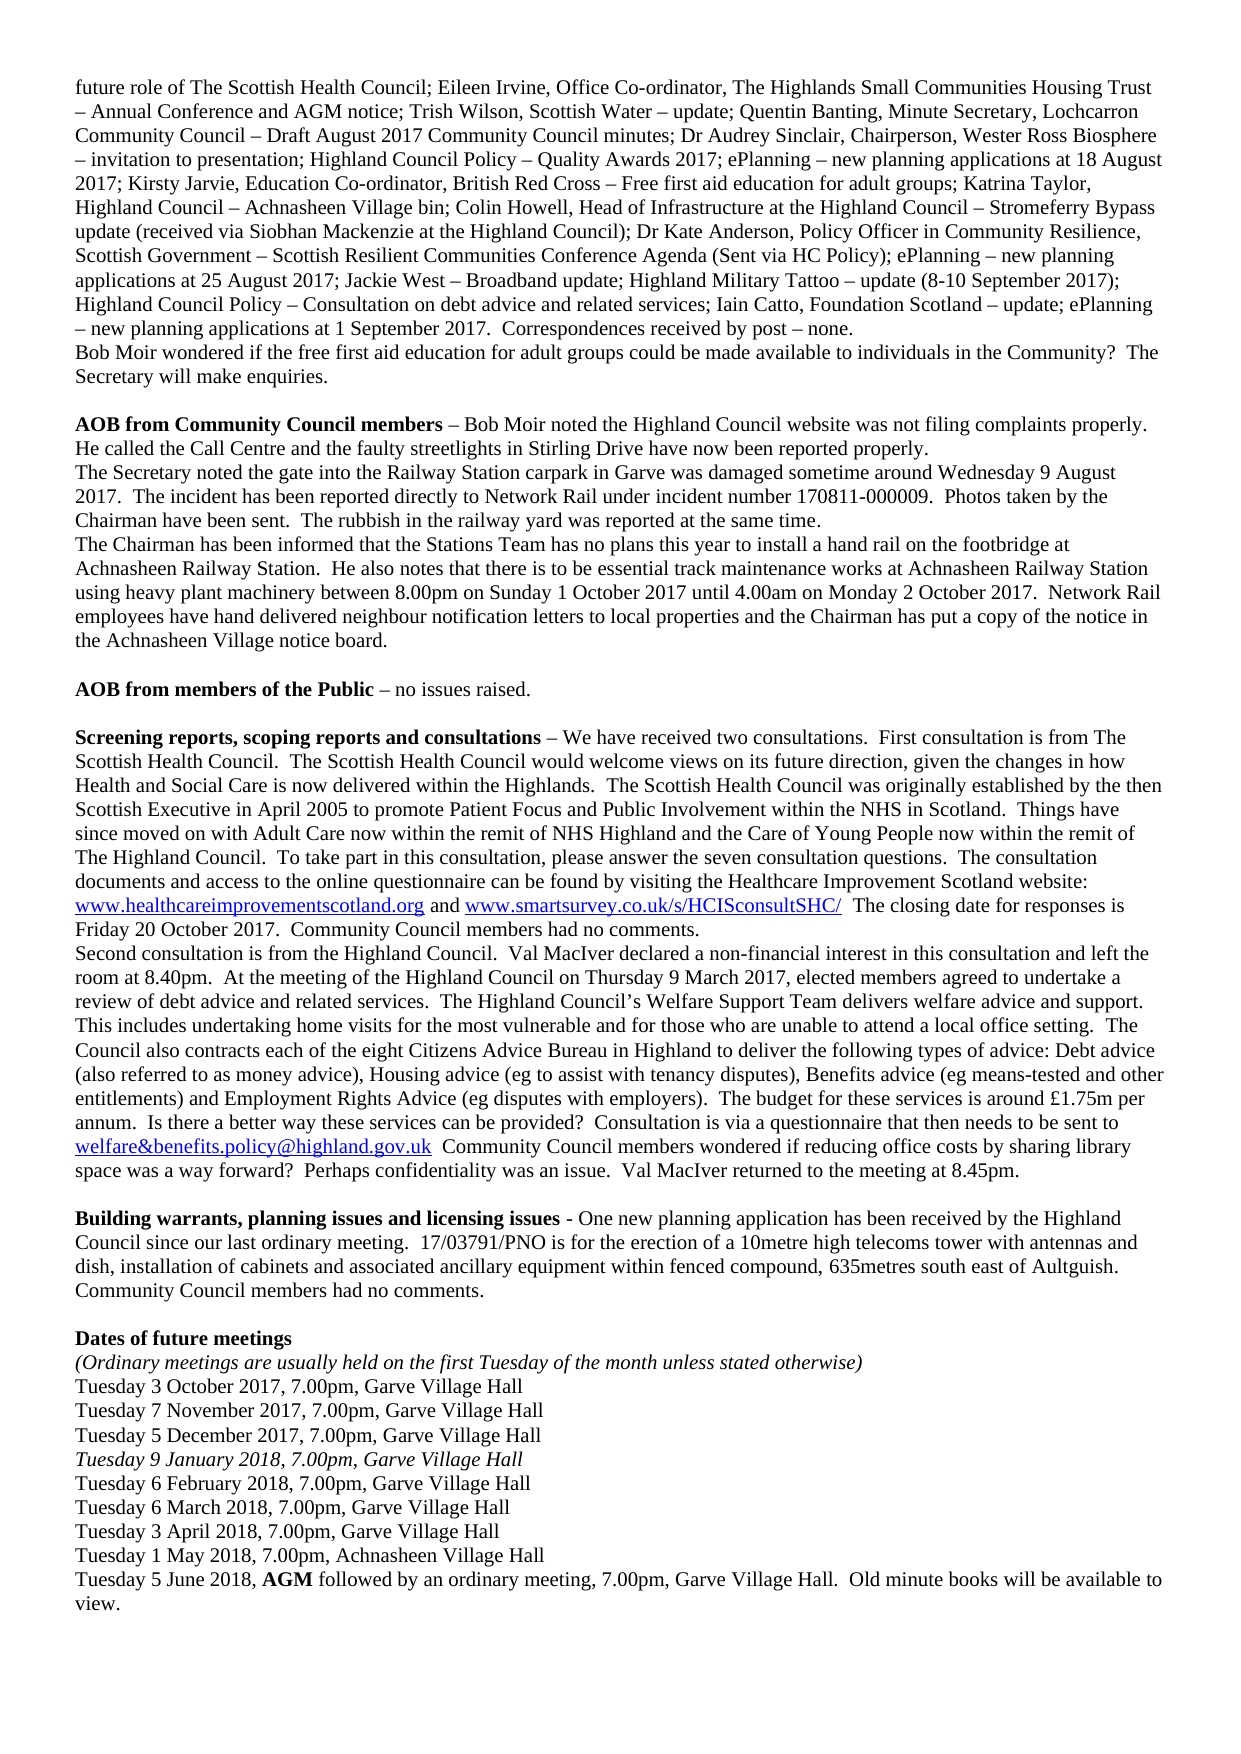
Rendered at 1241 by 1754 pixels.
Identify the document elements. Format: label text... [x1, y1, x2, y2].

text The Chairman has been informed that the Stations Team has no plans this year to install a hand rail on the footbridge at Achnasheen Railway Station. He also notes that there is to be essential track maintenance works at Achnasheen Railway Station using heavy plant machinery between 8.00pm on Sunday 1 October 2017 until 4.00am on Monday 2 October 2017. Network Rail employees have hand delivered neighbour notification letters to local properties and the Chairman has put a copy of the notice in the Achnasheen Village notice board. [75, 532, 1165, 652]
text Tuesday 3 April 2018, 7.00pm, Garve Village Hall [75, 1519, 1165, 1543]
text Tuesday 7 November 2017, 7.00pm, Garve Village Hall [75, 1398, 1165, 1422]
text Screening reports, scoping reports and consultations – We have received two consultations. First consultation is from The Scottish Health Council. The Scottish Health Council would welcome views on its future direction, given the changes in how Health and Social Care is now delivered within the Highlands. The Scottish Health Council was originally established by the then Scottish Executive in April 2005 to promote Patient Focus and Public Involvement within the NHS in Scotland. Things have since moved on with Adult Care now within the remit of NHS Highland and the Care of Young People now within the remit of The Highland Council. To take part in this consultation, please answer the seven consultation questions. The consultation documents and access to the online questionnaire can be found by visiting the Healthcare Improvement Scotland website: www.healthcareimprovementscotland.org and www.smartsurvey.co.uk/s/HCISconsultSHC/ The closing date for responses is Friday 20 October 2017. Community Council members had no comments. [75, 725, 1165, 941]
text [75, 75, 1165, 340]
text Tuesday 3 October 2017, 7.00pm, Garve Village Hall [75, 1374, 1165, 1398]
text Tuesday 6 March 2018, 7.00pm, Garve Village Hall [75, 1495, 1165, 1519]
text Building warrants, planning issues and licensing issues - One new planning application has been received by the Highland Council since our last ordinary meeting. 17/03791/PNO is for the erection of a 10metre high telecoms tower with antennas and dish, installation of cabinets and associated ancillary equipment within fenced compound, 635metres south east of Aultguish. Community Council members had no comments. [75, 1206, 1165, 1302]
text Tuesday 5 June 2018, AGM followed by an ordinary meeting, 7.00pm, Garve Village Hall. Old minute books will be available to view. [75, 1567, 1165, 1615]
text Dates of future meetings [75, 1326, 1165, 1350]
text Second consultation is from the Highland Council. Val MacIver declared a non-financial interest in this consultation and left the room at 8.40pm. At the meeting of the Highland Council on Thursday 9 March 2017, elected members agreed to undertake a review of debt advice and related services. The Highland Council’s Welfare Support Team delivers welfare advice and support. This includes undertaking home visits for the most vulnerable and for those who are unable to attend a local office setting. The Council also contracts each of the eight Citizens Advice Bureau in Highland to deliver the following types of advice: Debt advice (also referred to as money advice), Housing advice (eg to assist with tenancy disputes), Benefits advice (eg means-tested and other entitlements) and Employment Rights Advice (eg disputes with employers). The budget for these services is around £1.75m per annum. Is there a better way these services can be provided? Consultation is via a questionnaire that then needs to be sent to welfare&benefits.policy@highland.gov.uk Community Council members wondered if reducing office costs by sharing library space was a way forward? Perhaps confidentiality was an issue. Val MacIver returned to the meeting at 8.45pm. [75, 941, 1165, 1182]
text Tuesday 5 December 2017, 7.00pm, Garve Village Hall [75, 1422, 1165, 1447]
text Tuesday 9 January 2018, 7.00pm, Garve Village Hall [75, 1447, 1165, 1471]
text Bob Moir wondered if the free first aid education for adult groups could be made available to individuals in the Community? The Secretary will make enquiries. [75, 340, 1165, 388]
text AOB from members of the Public – no issues raised. [75, 677, 1165, 701]
text Tuesday 6 February 2018, 7.00pm, Garve Village Hall [75, 1471, 1165, 1495]
text Tuesday 1 May 2018, 7.00pm, Achnasheen Village Hall [75, 1543, 1165, 1567]
text (Ordinary meetings are usually held on the first Tuesday of the month unless stated otherwise) [75, 1350, 1165, 1374]
text AOB from Community Council members – Bob Moir noted the Highland Council website was not filing complaints properly. He called the Call Centre and the faulty streetlights in Stirling Drive have now been reported properly. [75, 412, 1165, 460]
text The Secretary noted the gate into the Railway Station carpark in Garve was damaged sometime around Wednesday 9 August 2017. The incident has been reported directly to Network Rail under incident number 170811-000009. Photos taken by the Chairman have been sent. The rubbish in the railway yard was reported at the same time. [75, 460, 1165, 532]
